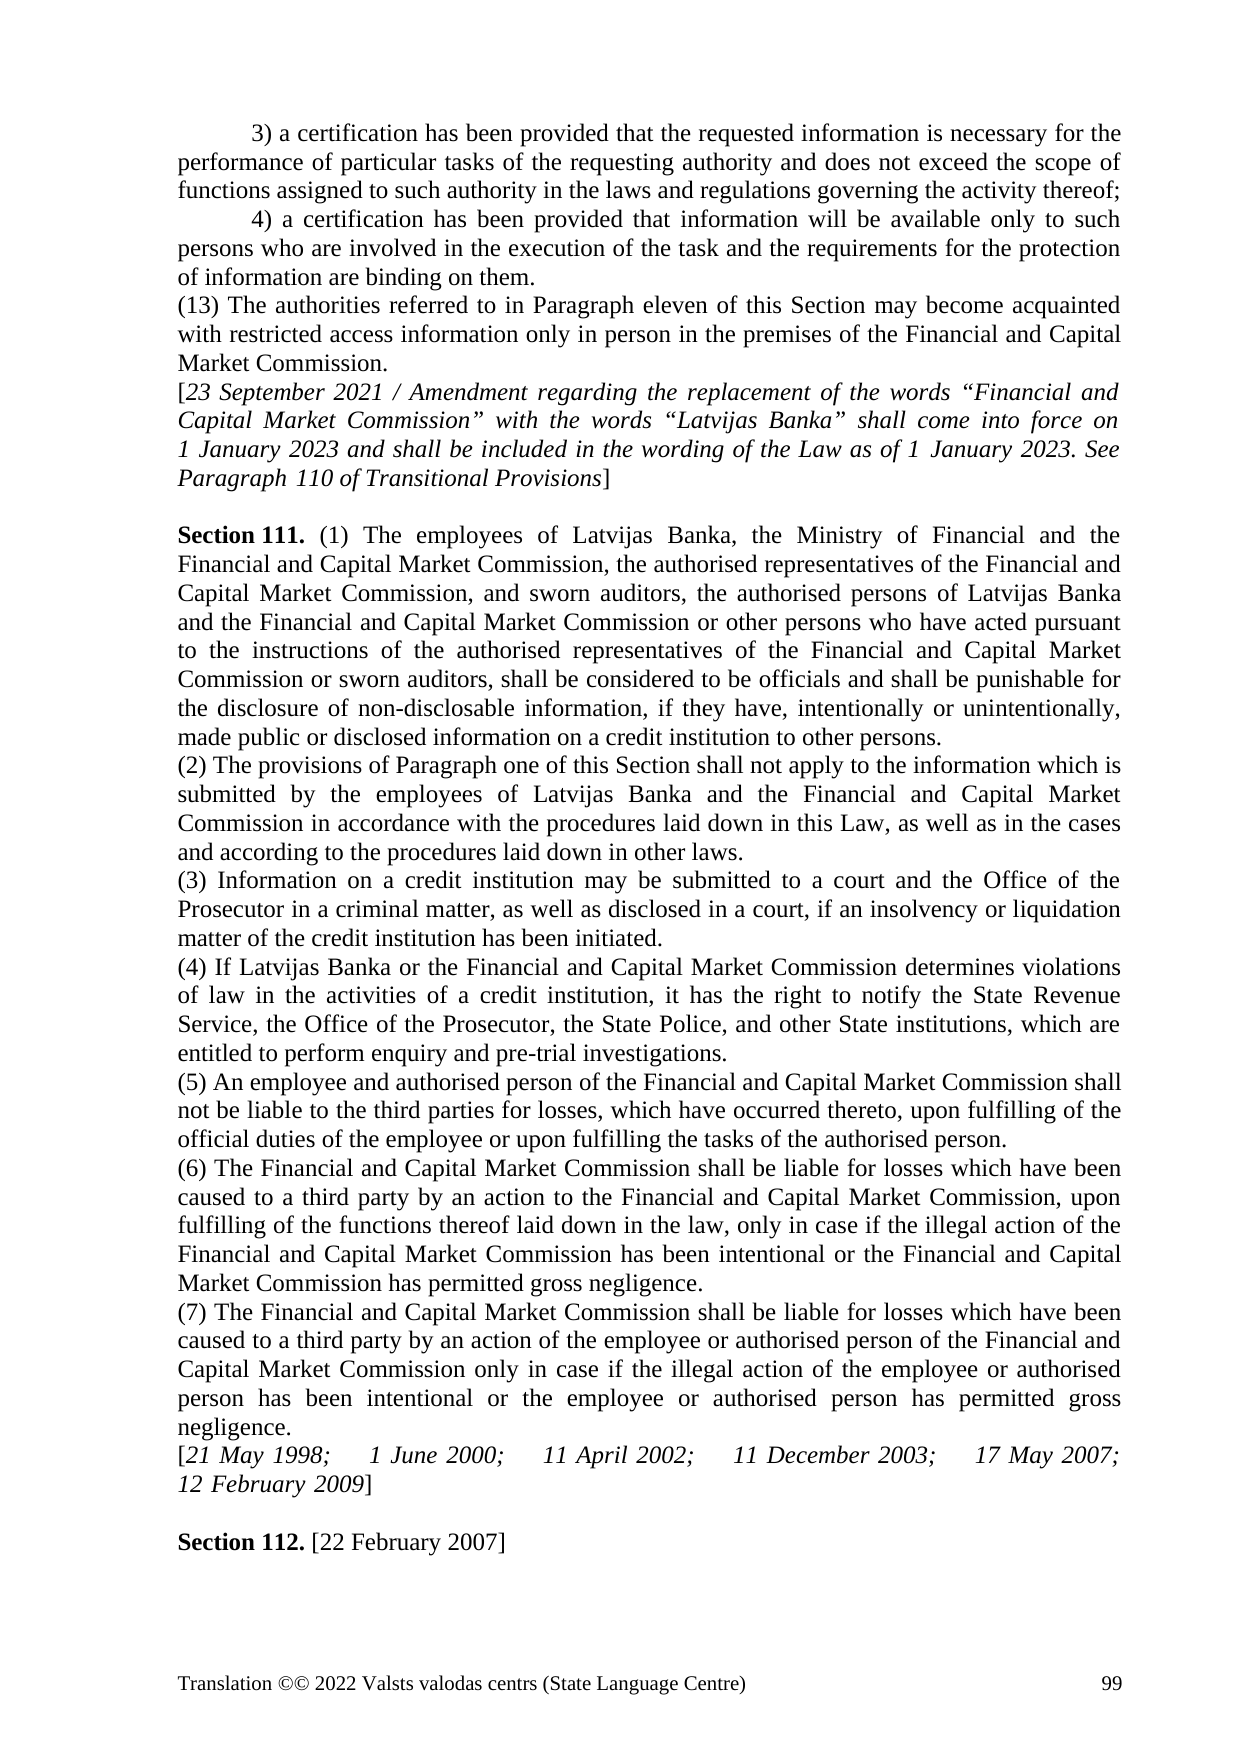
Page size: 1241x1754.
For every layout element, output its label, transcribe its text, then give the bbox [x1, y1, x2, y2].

text [21 May 1998; 1 June 2000; 11 April 2002; 11 December 2003; 17 May 2007; 12 February 2009] [177, 1441, 1122, 1498]
text (13) The authorities referred to in Paragraph eleven of this Section may become acquainted with restricted access information only in person in the premises of the Financial and Capital Market Commission. [177, 291, 1122, 377]
text (2) The provisions of Paragraph one of this Section shall not apply to the information which is submitted by the employees of Latvijas Banka and the Financial and Capital Market Commission in accordance with the procedures laid down in this Law, as well as in the cases and according to the procedures laid down in other laws. [177, 751, 1122, 866]
text (6) The Financial and Capital Market Commission shall be liable for losses which have been caused to a third party by an action to the Financial and Capital Market Commission, upon fulfilling of the functions thereof laid down in the law, only in case if the illegal action of the Financial and Capital Market Commission has been intentional or the Financial and Capital Market Commission has permitted gross negligence. [177, 1153, 1122, 1297]
text (5) An employee and authorised person of the Financial and Capital Market Commission shall not be liable to the third parties for losses, which have occurred thereto, upon fulfilling of the official duties of the employee or upon fulfilling the tasks of the authorised person. [177, 1067, 1122, 1153]
text Section 112. [22 February 2007] [177, 1527, 1122, 1556]
text (7) The Financial and Capital Market Commission shall be liable for losses which have been caused to a third party by an action of the employee or authorised person of the Financial and Capital Market Commission only in case if the illegal action of the employee or authorised person has been intentional or the employee or authorised person has permitted gross negligence. [177, 1297, 1122, 1441]
text 4) a certification has been provided that information will be available only to such persons who are involved in the execution of the task and the requirements for the protection of information are binding on them. [177, 204, 1122, 291]
text 3) a certification has been provided that the requested information is necessary for the performance of particular tasks of the requesting authority and does not exceed the scope of functions assigned to such authority in the laws and regulations governing the activity thereof; [177, 118, 1122, 204]
text (4) If Latvijas Banka or the Financial and Capital Market Commission determines violations of law in the activities of a credit institution, it has the right to notify the State Revenue Service, the Office of the Prosecutor, the State Police, and other State institutions, which are entitled to perform enquiry and pre-trial investigations. [177, 952, 1122, 1067]
text (3) Information on a credit institution may be submitted to a court and the Office of the Prosecutor in a criminal matter, as well as disclosed in a court, if an insolvency or liquidation matter of the credit institution has been initiated. [177, 866, 1122, 952]
text [23 September 2021 / Amendment regarding the replacement of the words “Financial and Capital Market Commission” with the words “Latvijas Banka” shall come into force on 1 January 2023 and shall be included in the wording of the Law as of 1 January 2023. See Paragraph 110 of Transitional Provisions] [177, 377, 1122, 492]
text Section 111. (1) The employees of Latvijas Banka, the Ministry of Financial and the Financial and Capital Market Commission, the authorised representatives of the Financial and Capital Market Commission, and sworn auditors, the authorised persons of Latvijas Banka and the Financial and Capital Market Commission or other persons who have acted pursuant to the instructions of the authorised representatives of the Financial and Capital Market Commission or sworn auditors, shall be considered to be officials and shall be punishable for the disclosure of non-disclosable information, if they have, intentionally or unintentionally, made public or disclosed information on a credit institution to other persons. [177, 521, 1122, 751]
